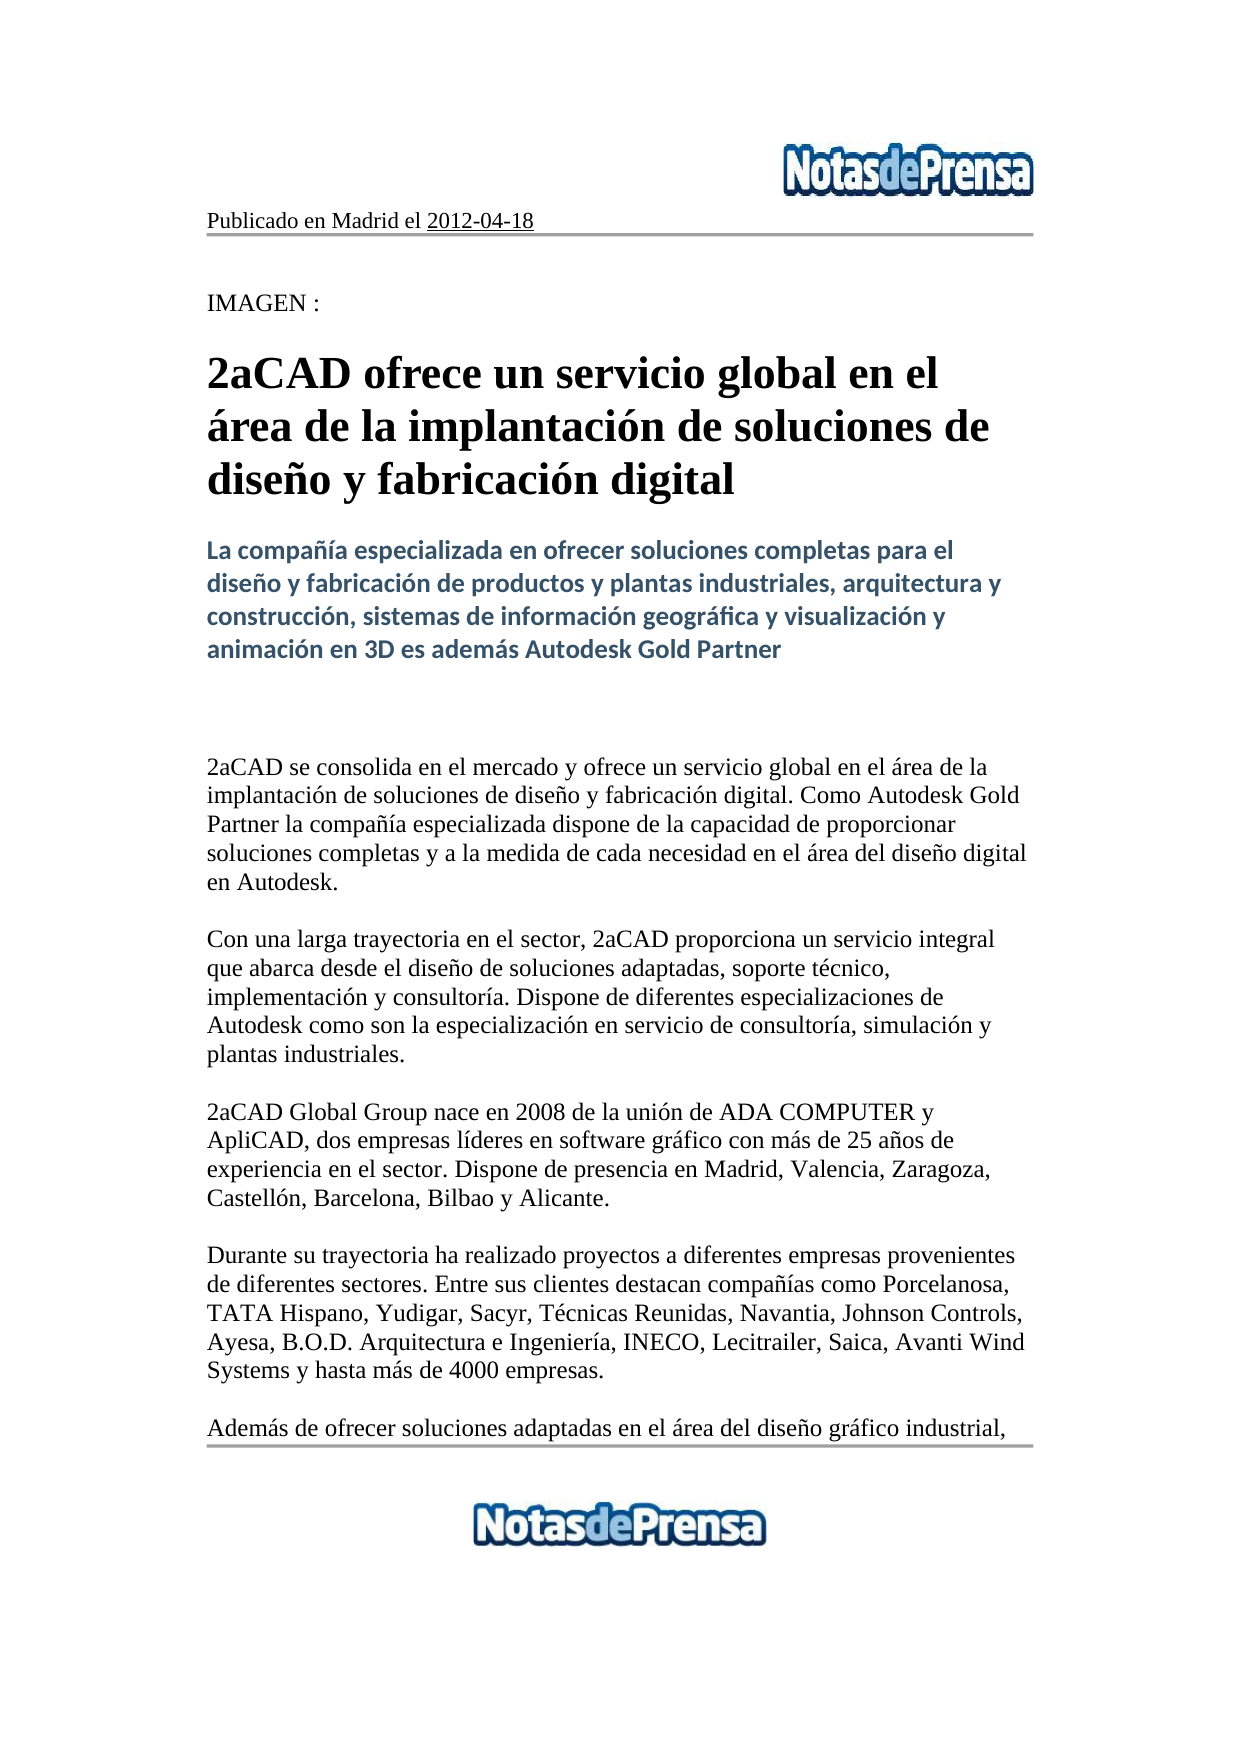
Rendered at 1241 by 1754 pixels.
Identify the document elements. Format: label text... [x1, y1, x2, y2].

subtitle La compañía especializada en ofrecer soluciones completas para el diseño y fabricación de productos y plantas industriales, arquitectura y construcción, sistemas de información geográfica y visualización y animación en 3D es además Autodesk Gold Partner [207, 533, 1033, 666]
picture [473, 1501, 767, 1548]
picture [783, 142, 1034, 199]
text IMAGEN : [207, 288, 1033, 317]
subtitle 2aCAD ofrece un servicio global en el área de la implantación de soluciones de diseño y fabricación digital [207, 346, 1033, 504]
